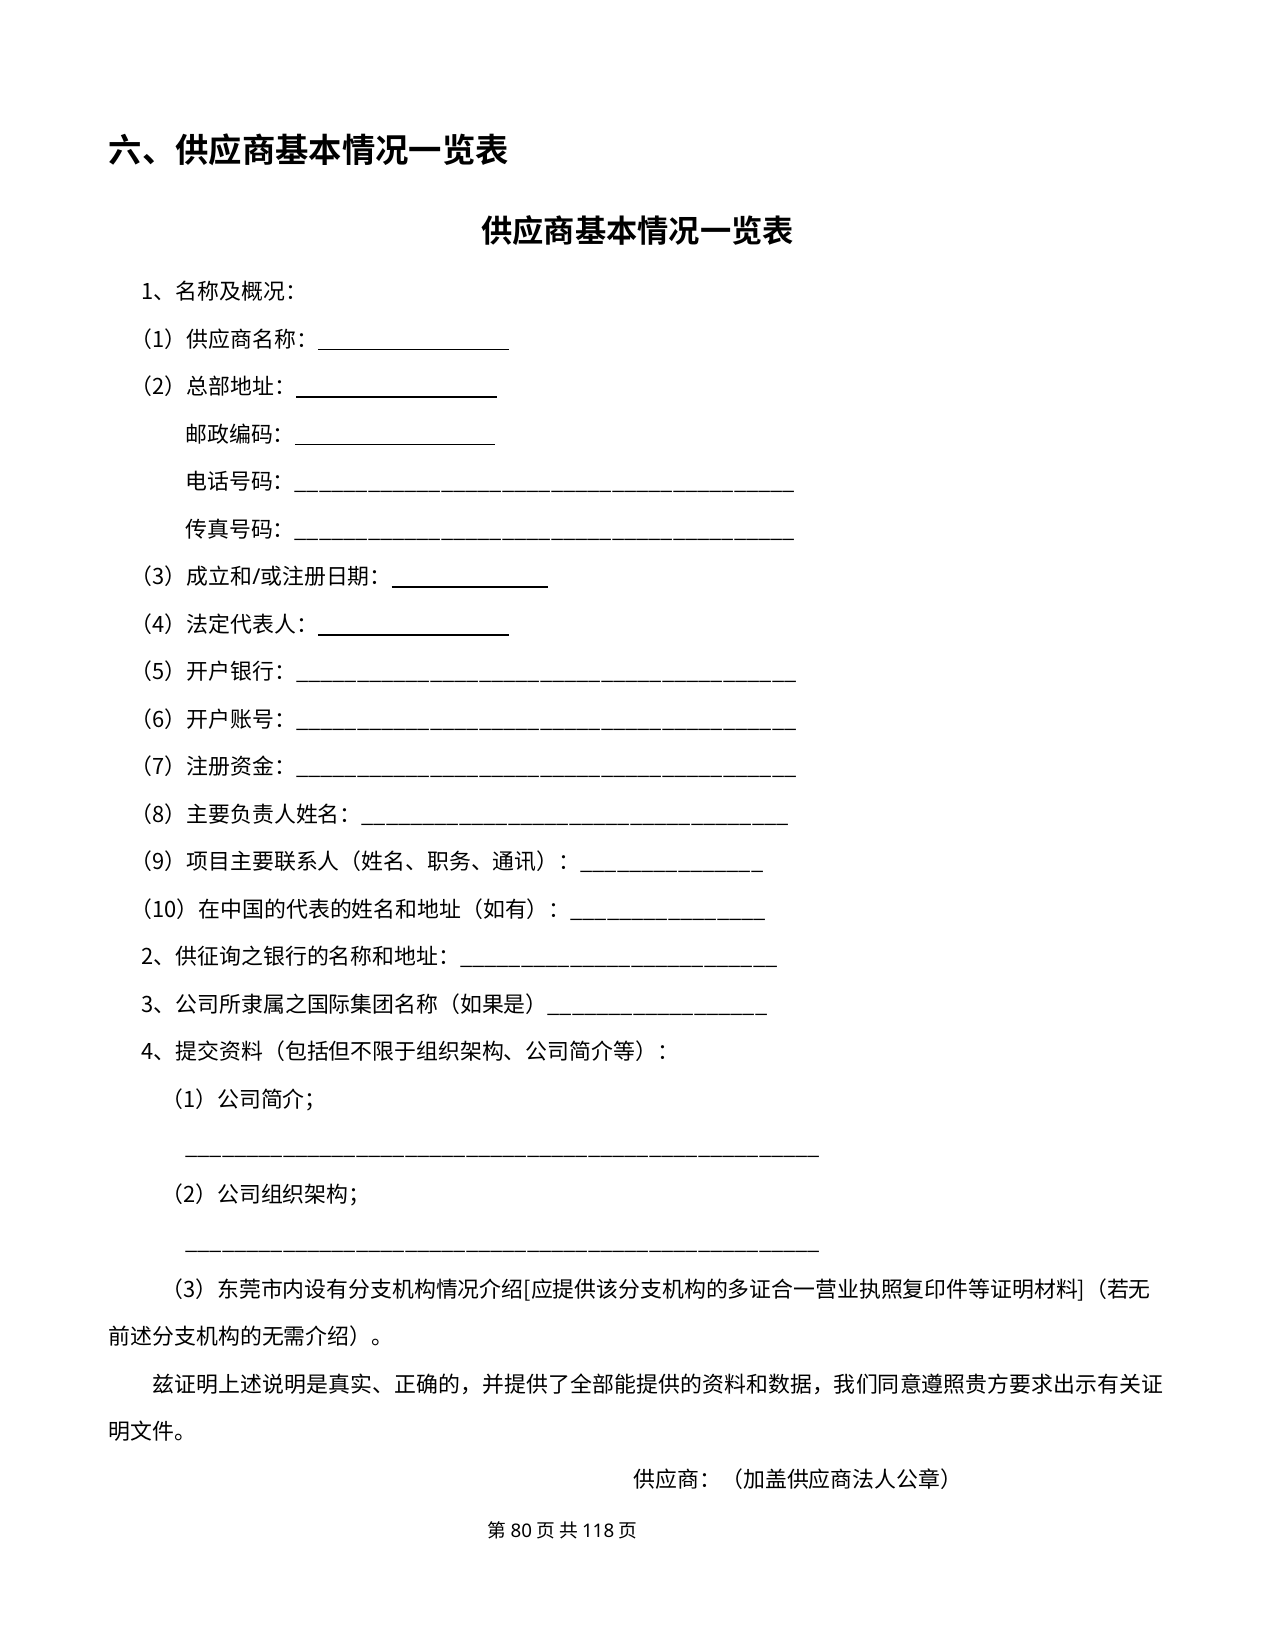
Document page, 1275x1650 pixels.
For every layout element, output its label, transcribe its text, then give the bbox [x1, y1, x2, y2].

text ____________________________________________________ [109, 1224, 1166, 1256]
text （3）成立和/或注册日期： [109, 559, 1166, 591]
text 3、公司所隶属之国际集团名称（如果是）__________________ [109, 987, 1166, 1018]
text （7）注册资金：_________________________________________ [109, 749, 1166, 781]
text （3）东莞市内设有分支机构情况介绍[应提供该分支机构的多证合一营业执照复印件等证明材料]（若无前述分支机构的无需介绍）。 [109, 1272, 1166, 1351]
text （5）开户银行：_________________________________________ [109, 654, 1166, 686]
text （8）主要负责人姓名：___________________________________ [109, 797, 1166, 828]
text 2、供征询之银行的名称和地址：__________________________ [109, 939, 1166, 971]
text 六、供应商基本情况一览表 [109, 124, 1166, 172]
text （1）供应商名称： [109, 322, 1166, 353]
text （4）法定代表人： [109, 607, 1166, 638]
text 1、名称及概况： [109, 274, 1166, 306]
text （6）开户账号：_________________________________________ [109, 702, 1166, 733]
text 电话号码：_________________________________________ [109, 464, 1166, 496]
text 兹证明上述说明是真实、正确的，并提供了全部能提供的资料和数据，我们同意遵照贵方要求出示有关证明文件。 [109, 1367, 1166, 1446]
text 4、提交资料（包括但不限于组织架构、公司简介等）： [109, 1034, 1166, 1066]
text （2）总部地址： [109, 369, 1166, 401]
text （9）项目主要联系人（姓名、职务、通讯）：_______________ [109, 844, 1166, 876]
text （2）公司组织架构； [109, 1177, 1166, 1208]
text （1）公司简介； [109, 1082, 1166, 1113]
text 供应商：（加盖供应商法人公章） [109, 1462, 1166, 1493]
text （10）在中国的代表的姓名和地址（如有）：________________ [109, 892, 1166, 923]
text ____________________________________________________ [109, 1129, 1166, 1161]
text 供应商基本情况一览表 [109, 206, 1166, 252]
text 传真号码：_________________________________________ [109, 512, 1166, 543]
text 邮政编码： [109, 417, 1166, 448]
